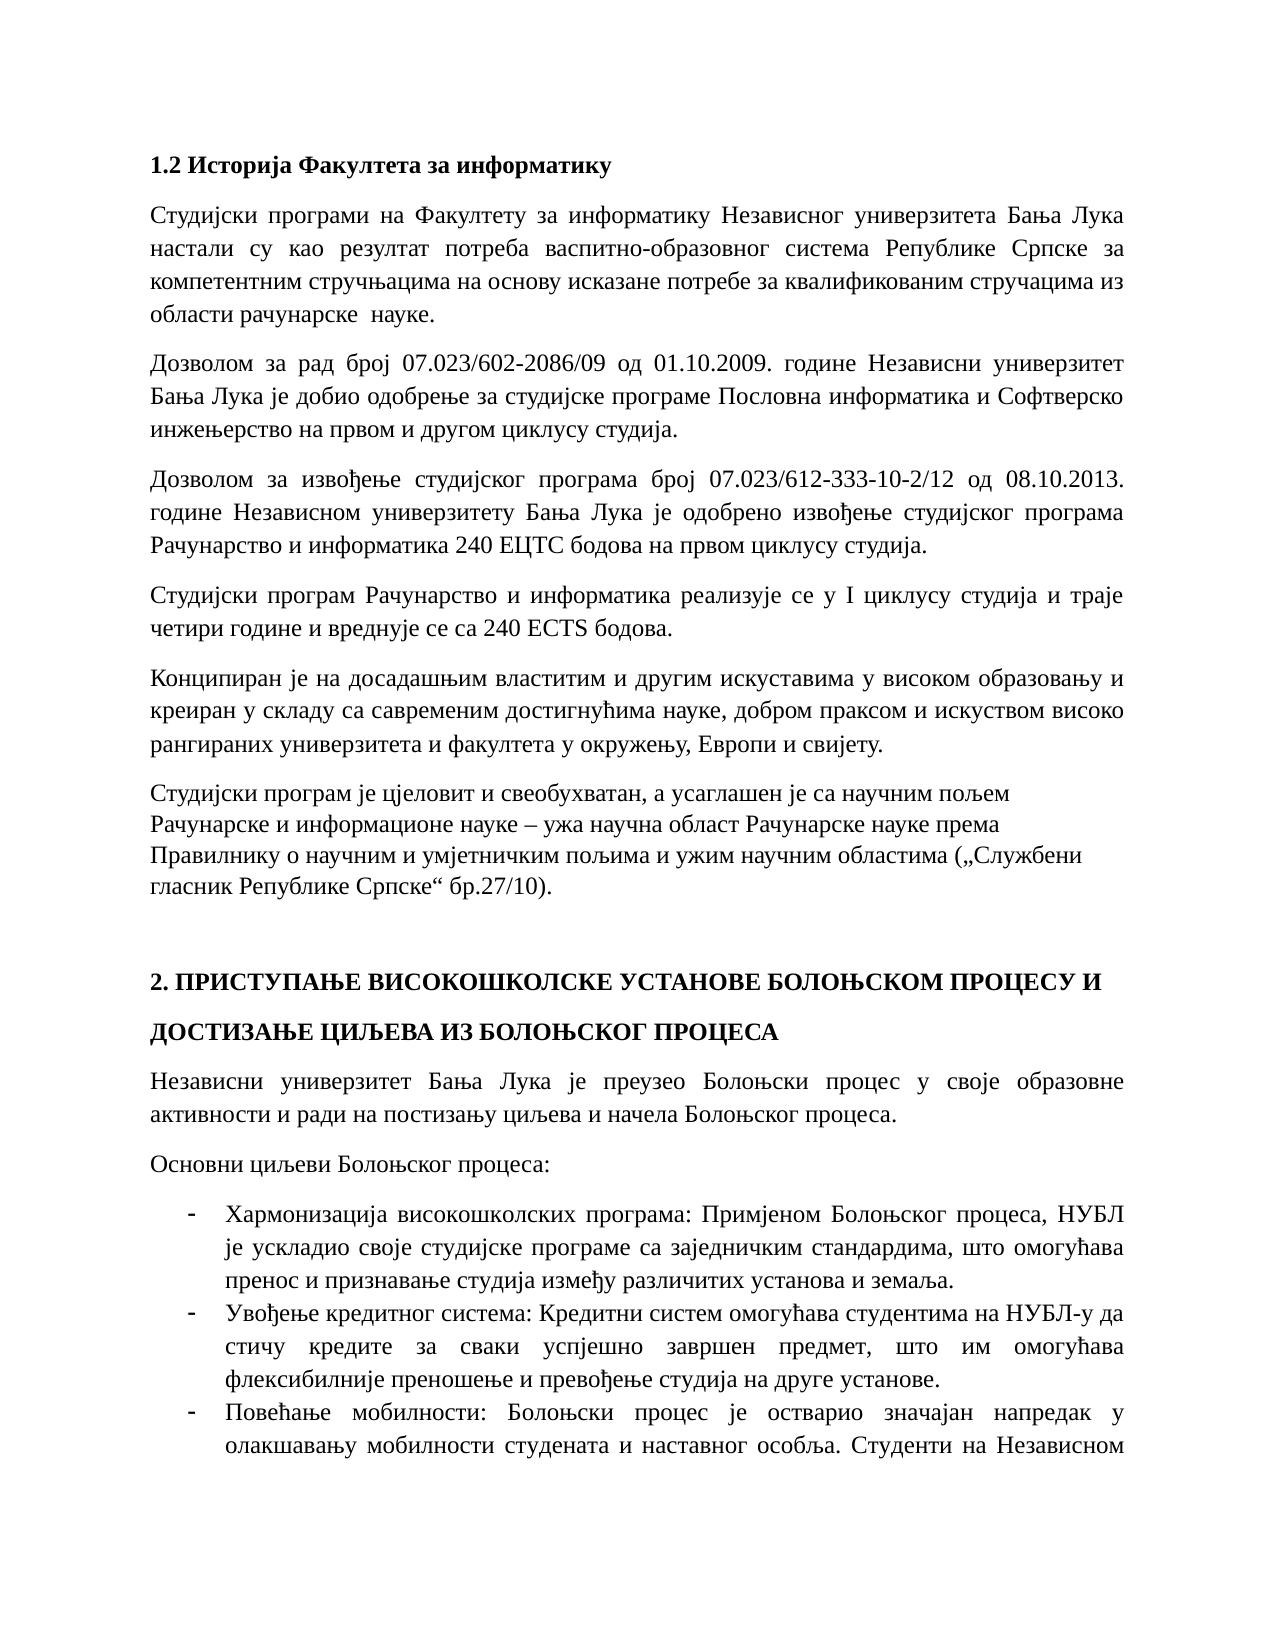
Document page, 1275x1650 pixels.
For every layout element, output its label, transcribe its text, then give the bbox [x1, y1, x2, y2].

list Увођење кредитног система: Кредитни систем омогућава студентима на НУБЛ-у да стичу кредите за сваки успјешно завршен предмет, што им омогућава флексибилније преношење и превођење студија на друге установе. [187, 1298, 1125, 1392]
text Конципиран је на досадашњим властитим и другим искуставима у високом образовању и креиран у складу са савременим достигнућима науке, добром праксом и искуством високо рангираних универзитета и факултета у окружењу, Европи и свијету. [150, 663, 1125, 757]
list Хармонизација високошколских програма: Примјеном Болоњског процеса, НУБЛ је ускладио своје студијске програме са заједничким стандардима, што омогућава пренос и признавање студија између различитих установа и земаља. [187, 1199, 1125, 1293]
list Историја Факултета за информатику [150, 150, 1125, 179]
text Независни универзитет Бања Лука је преузео Болоњски процес у своје образовне активности и ради на постизању циљева и начела Болоњског процеса. [150, 1066, 1125, 1128]
text Дозволом за извођење студијског програма број 07.023/612-333-10-2/12 од 08.10.2013. године Независном универзитету Бања Лука је одобрено извођење студијског програма Рачунарство и информатика 240 ЕЦТС бодова на првом циклусу студија. [150, 464, 1125, 559]
text Дозволом за рад број 07.023/602-2086/09 од 01.10.2009. године Независни универзитет Бања Лука је добио одобрење за студијске програме Пословна информатика и Софтверско инжењерство на првом и другом циклусу студија. [150, 348, 1125, 443]
text Студијски програм је цјеловит и свеобухватан, а усаглашен је са научним пољем Рачунарске и информационе науке – ужа научна област Рачунарске науке према Правилнику о научним и умјетничким пољима и ужим научним областима („Службени гласник Републике Српске“ бр.27/10). [150, 778, 1125, 900]
text 2. ПРИСТУПАЊЕ ВИСОКОШКОЛСКЕ УСТАНОВЕ БОЛОЊСКОМ ПРОЦЕСУ И [150, 967, 1125, 996]
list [187, 1397, 1125, 1458]
text Студијски програм Рачунарство и информатика реализује се у I циклусу студија и траје четири године и вреднује се са 240 ECTS бодова. [150, 580, 1125, 642]
text ДОСТИЗАЊЕ ЦИЉЕВА ИЗ БОЛОЊСКОГ ПРОЦЕСА [150, 1017, 1125, 1045]
text Основни циљеви Болоњског процеса: [150, 1149, 1125, 1178]
text Студијски програми на Факултету за информатику Независног универзитета Бања Лука настали су као резултат потреба васпитно-образовног система Републике Српске за компетентним стручњацима на основу исказане потребе за квалификованим стручацима из области рачунарске науке. [150, 200, 1125, 327]
